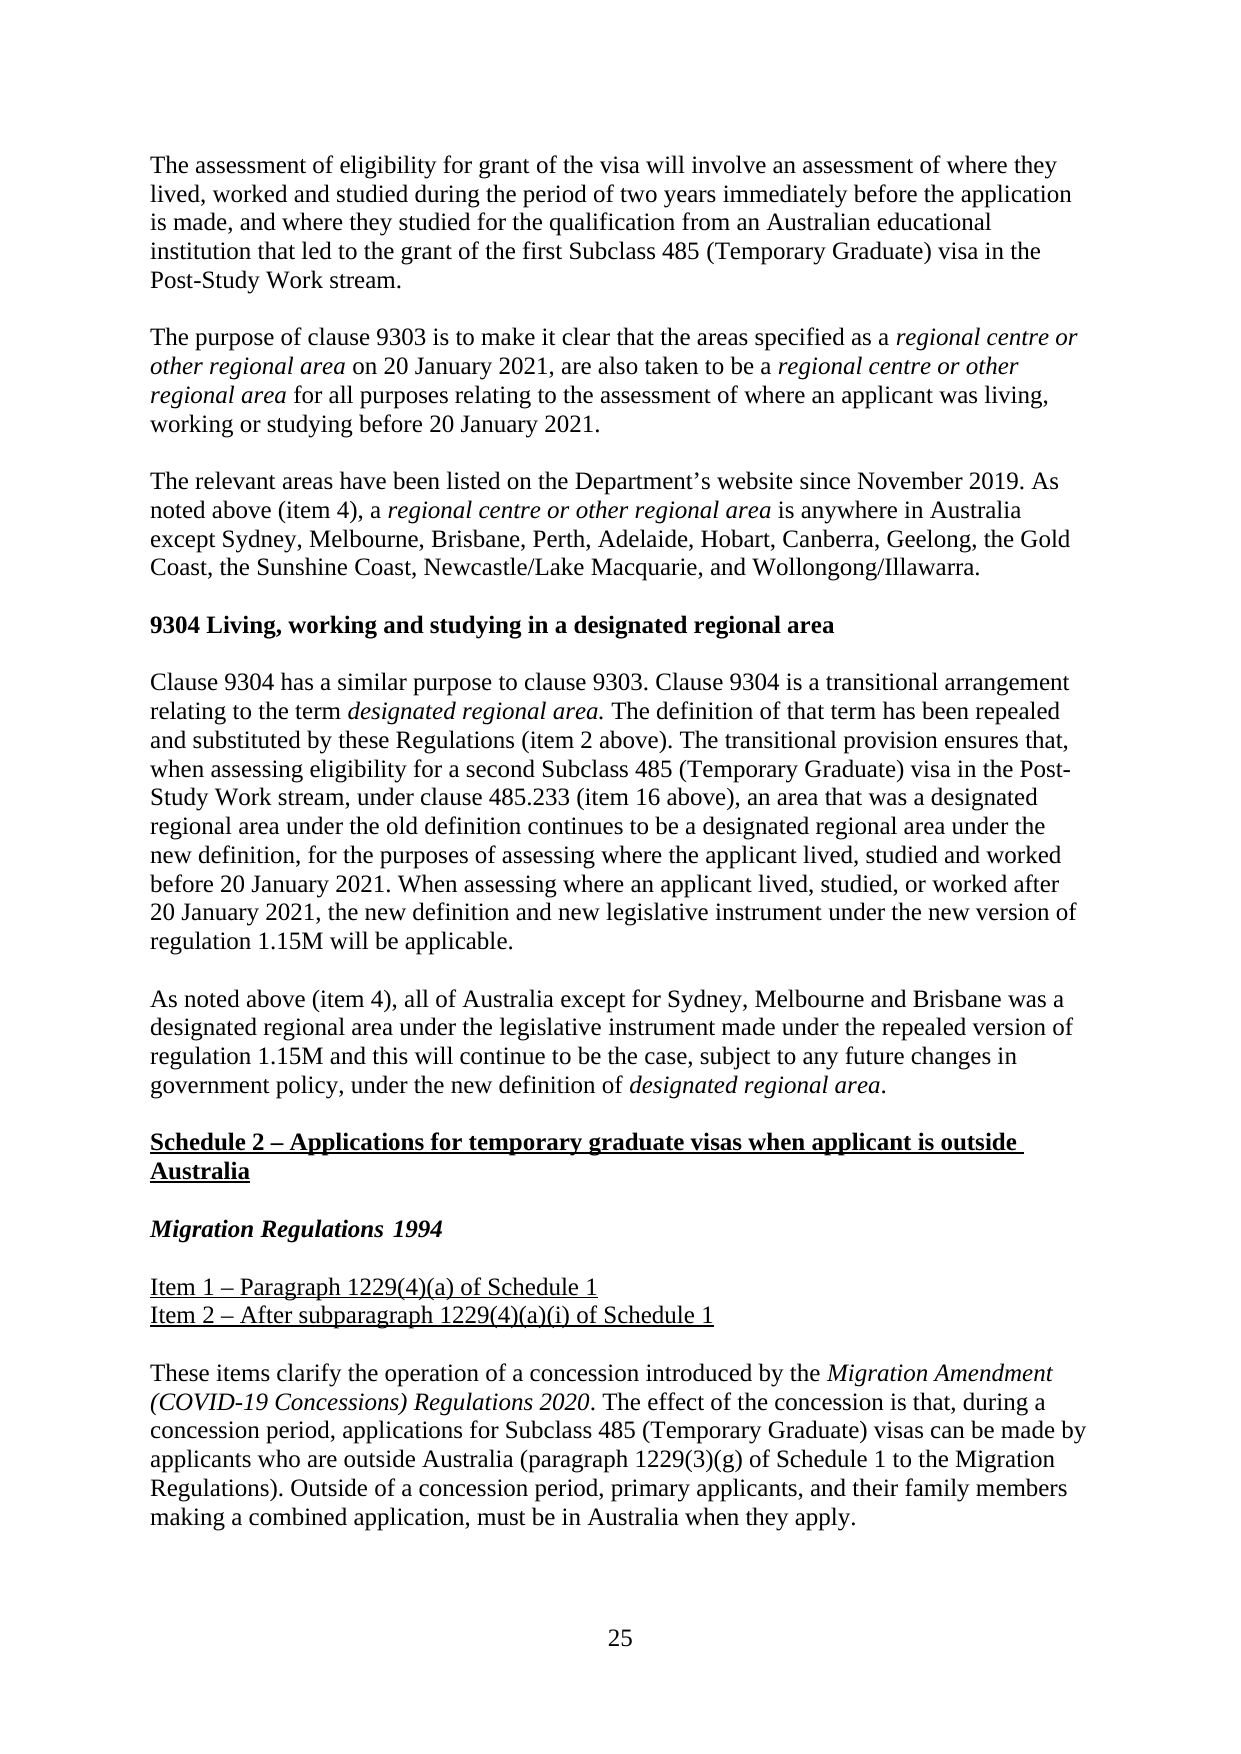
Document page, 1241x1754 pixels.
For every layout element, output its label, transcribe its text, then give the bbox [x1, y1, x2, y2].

text The purpose of clause 9303 is to make it clear that the areas specified as a regional centre or other regional area on 20 January 2021, are also taken to be a regional centre or other regional area for all purposes relating to the assessment of where an applicant was living, working or studying before 20 January 2021. [150, 322, 1090, 437]
text Schedule 2 – Applications for temporary graduate visas when applicant is outside Australia [150, 1127, 1090, 1185]
text The assessment of eligibility for grant of the visa will involve an assessment of where they lived, worked and studied during the period of two years immediately before the application is made, and where they studied for the qualification from an Australian educational institution that led to the grant of the first Subclass 485 (Temporary Graduate) visa in the Post-Study Work stream. [150, 150, 1090, 294]
text 9304 Living, working and studying in a designated regional area [150, 610, 1090, 639]
text Clause 9304 has a similar purpose to clause 9303. Clause 9304 is a transitional arrangement relating to the term designated regional area. The definition of that term has been repealed and substituted by these Regulations (item 2 above). The transitional provision ensures that, when assessing eligibility for a second Subclass 485 (Temporary Graduate) visa in the Post-Study Work stream, under clause 485.233 (item 16 above), an area that was a designated regional area under the old definition continues to be a designated regional area under the new definition, for the purposes of assessing where the applicant lived, studied and worked before 20 January 2021. When assessing where an applicant lived, studied, or worked after 20 January 2021, the new definition and new legislative instrument under the new version of regulation 1.15M will be applicable. [150, 667, 1090, 955]
text These items clarify the operation of a concession introduced by the Migration Amendment (COVID-19 Concessions) Regulations 2020. The effect of the concession is that, during a concession period, applications for Subclass 485 (Temporary Graduate) visas can be made by applicants who are outside Australia (paragraph 1229(3)(g) of Schedule 1 to the Migration Regulations). Outside of a concession period, primary applicants, and their family members making a combined application, must be in Australia when they apply. [150, 1358, 1090, 1530]
text Item 2 – After subparagraph 1229(4)(a)(i) of Schedule 1 [150, 1300, 1090, 1329]
text As noted above (item 4), all of Australia except for Sydney, Melbourne and Brisbane was a designated regional area under the legislative instrument made under the repealed version of regulation 1.15M and this will continue to be the case, subject to any future changes in government policy, under the new definition of designated regional area. [150, 984, 1090, 1099]
text Item 1 – Paragraph 1229(4)(a) of Schedule 1 [150, 1272, 1090, 1300]
text The relevant areas have been listed on the Department’s website since November 2019. As noted above (item 4), a regional centre or other regional area is anywhere in Australia except Sydney, Melbourne, Brisbane, Perth, Adelaide, Hobart, Canberra, Geelong, the Gold Coast, the Sunshine Coast, Newcastle/Lake Macquarie, and Wollongong/Illawarra. [150, 466, 1090, 581]
text Migration Regulations 1994 [150, 1214, 1090, 1243]
